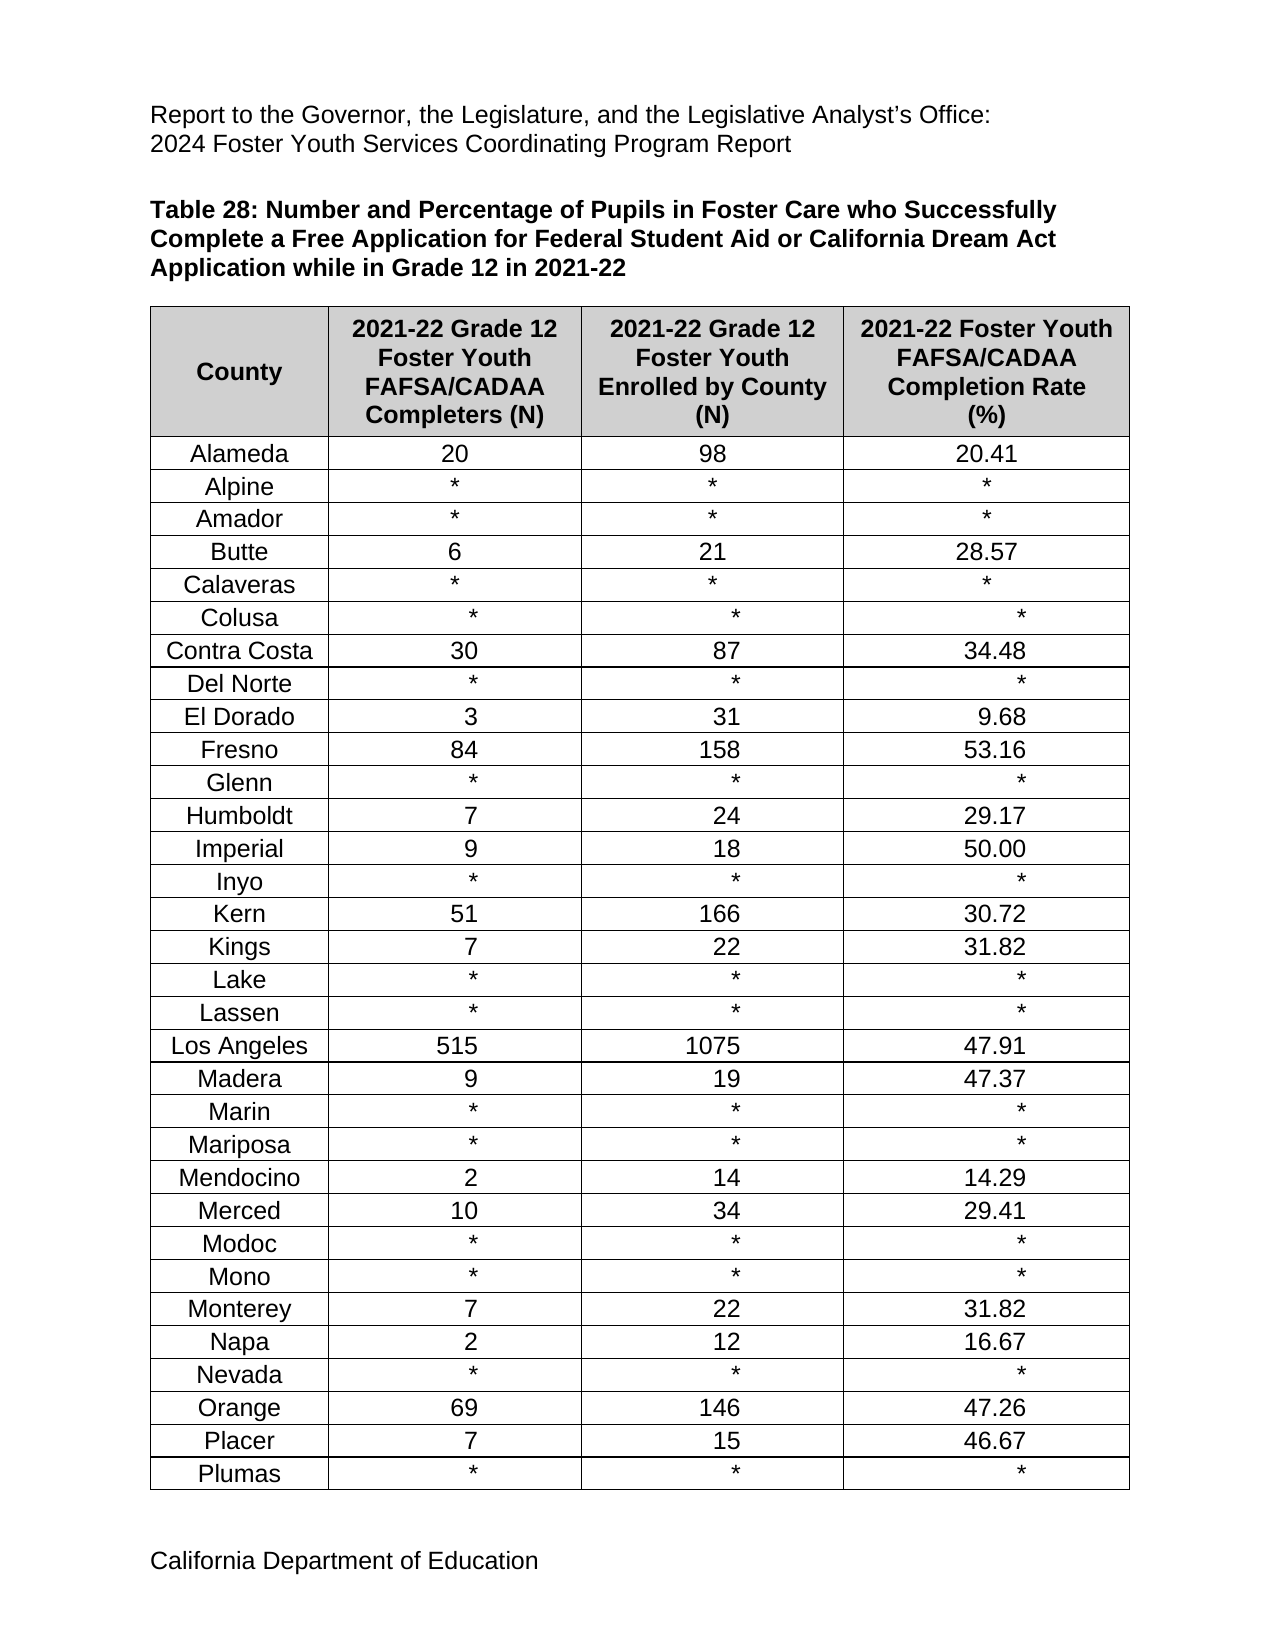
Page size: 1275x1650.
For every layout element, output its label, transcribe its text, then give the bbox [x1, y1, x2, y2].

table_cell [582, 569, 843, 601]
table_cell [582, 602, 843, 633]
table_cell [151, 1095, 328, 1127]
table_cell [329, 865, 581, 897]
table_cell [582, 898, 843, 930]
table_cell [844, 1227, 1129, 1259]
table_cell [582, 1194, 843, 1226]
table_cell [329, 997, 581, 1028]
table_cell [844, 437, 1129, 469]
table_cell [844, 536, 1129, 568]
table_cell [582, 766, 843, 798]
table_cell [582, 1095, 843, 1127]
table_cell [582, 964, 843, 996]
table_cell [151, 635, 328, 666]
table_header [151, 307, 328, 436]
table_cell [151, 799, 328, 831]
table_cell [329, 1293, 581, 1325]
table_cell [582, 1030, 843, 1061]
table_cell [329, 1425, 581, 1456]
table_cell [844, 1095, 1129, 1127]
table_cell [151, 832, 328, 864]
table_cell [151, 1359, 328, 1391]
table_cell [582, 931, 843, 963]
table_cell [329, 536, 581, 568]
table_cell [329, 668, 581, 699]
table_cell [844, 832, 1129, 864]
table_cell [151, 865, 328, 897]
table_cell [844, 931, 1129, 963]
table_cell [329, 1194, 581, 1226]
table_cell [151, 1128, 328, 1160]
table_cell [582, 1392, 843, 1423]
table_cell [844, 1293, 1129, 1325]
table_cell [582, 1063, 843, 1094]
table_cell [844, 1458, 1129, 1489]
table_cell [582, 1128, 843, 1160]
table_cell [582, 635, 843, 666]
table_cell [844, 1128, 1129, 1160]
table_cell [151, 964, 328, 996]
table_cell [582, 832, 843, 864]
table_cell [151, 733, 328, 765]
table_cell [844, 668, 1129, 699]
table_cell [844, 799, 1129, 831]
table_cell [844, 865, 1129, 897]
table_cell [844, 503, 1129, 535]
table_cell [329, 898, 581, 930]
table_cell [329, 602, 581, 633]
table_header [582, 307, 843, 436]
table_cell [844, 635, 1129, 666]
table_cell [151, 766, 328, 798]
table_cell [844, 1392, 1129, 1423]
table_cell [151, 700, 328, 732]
subtitle Table 28: Number and Percentage of Pupils in Foster Care who Successfully Complete a Free Application for Federal Student Aid or California Dream Act Application while in Grade 12 in 2021-22 [150, 195, 1125, 281]
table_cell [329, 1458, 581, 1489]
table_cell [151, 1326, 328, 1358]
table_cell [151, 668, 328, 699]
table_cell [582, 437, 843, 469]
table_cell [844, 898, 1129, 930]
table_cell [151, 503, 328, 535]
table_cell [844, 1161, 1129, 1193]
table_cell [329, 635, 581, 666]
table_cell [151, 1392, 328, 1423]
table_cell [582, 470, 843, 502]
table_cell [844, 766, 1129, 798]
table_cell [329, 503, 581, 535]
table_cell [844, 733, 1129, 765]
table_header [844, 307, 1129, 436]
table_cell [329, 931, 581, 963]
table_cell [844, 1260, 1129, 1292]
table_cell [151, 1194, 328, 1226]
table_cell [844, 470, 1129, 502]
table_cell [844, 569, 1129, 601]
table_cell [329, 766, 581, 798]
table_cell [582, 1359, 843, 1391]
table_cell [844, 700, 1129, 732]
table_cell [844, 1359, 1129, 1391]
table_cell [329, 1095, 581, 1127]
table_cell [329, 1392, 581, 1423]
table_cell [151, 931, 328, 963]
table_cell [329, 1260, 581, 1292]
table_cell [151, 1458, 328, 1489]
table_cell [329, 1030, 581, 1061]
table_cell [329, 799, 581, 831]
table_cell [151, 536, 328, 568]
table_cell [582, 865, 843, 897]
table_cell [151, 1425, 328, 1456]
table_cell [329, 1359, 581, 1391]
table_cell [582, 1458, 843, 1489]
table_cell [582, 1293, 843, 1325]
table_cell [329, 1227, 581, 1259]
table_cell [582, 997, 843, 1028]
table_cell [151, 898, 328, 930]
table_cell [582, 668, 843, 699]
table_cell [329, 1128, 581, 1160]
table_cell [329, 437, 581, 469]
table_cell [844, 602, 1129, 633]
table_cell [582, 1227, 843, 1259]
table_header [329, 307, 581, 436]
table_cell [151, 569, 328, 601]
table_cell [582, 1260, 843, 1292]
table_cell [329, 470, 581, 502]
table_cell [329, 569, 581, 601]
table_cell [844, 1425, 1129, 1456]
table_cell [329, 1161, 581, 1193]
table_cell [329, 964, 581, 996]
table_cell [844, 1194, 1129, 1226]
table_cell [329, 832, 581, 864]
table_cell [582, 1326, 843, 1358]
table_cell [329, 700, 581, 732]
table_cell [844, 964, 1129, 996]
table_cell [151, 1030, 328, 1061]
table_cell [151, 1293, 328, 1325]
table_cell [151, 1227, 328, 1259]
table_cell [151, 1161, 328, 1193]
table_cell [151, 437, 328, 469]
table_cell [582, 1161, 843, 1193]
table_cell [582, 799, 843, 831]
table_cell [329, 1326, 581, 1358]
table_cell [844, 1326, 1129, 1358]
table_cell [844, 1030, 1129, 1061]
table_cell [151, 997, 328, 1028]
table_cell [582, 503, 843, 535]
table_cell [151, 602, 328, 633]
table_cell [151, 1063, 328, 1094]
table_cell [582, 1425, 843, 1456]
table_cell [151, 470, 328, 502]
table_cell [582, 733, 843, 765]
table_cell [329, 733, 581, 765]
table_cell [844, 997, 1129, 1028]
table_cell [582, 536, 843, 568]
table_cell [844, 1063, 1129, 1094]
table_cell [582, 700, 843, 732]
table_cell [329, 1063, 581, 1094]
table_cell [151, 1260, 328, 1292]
